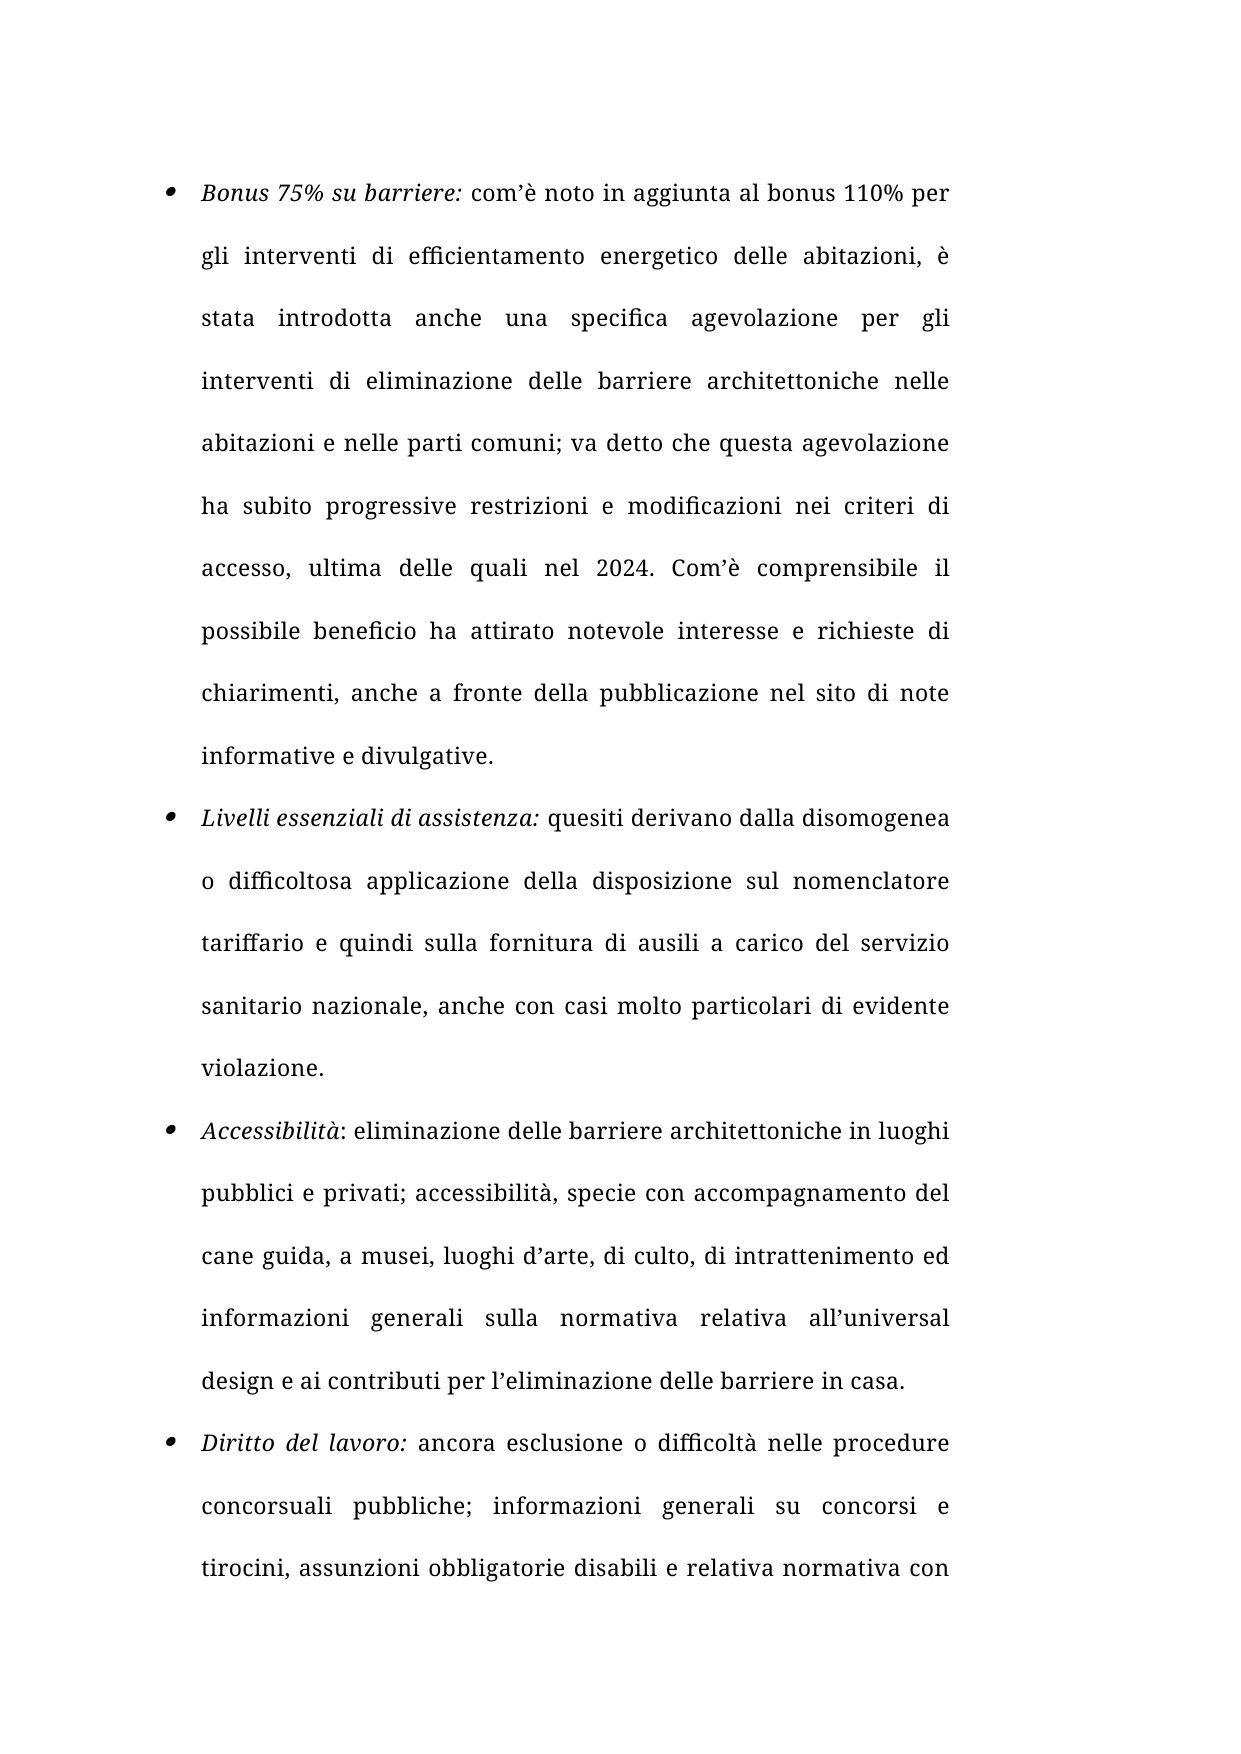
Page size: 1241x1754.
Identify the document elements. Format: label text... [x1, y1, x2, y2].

list Bonus 75% su barriere: com’è noto in aggiunta al bonus 110% per gli interventi di efficientamento energetico delle abitazioni, è stata introdotta anche una specifica agevolazione per gli interventi di eliminazione delle barriere architettoniche nelle abitazioni e nelle parti comuni; va detto che questa agevolazione ha subito progressive restrizioni e modificazioni nei criteri di accesso, ultima delle quali nel 2024. Com’è comprensibile il possibile beneficio ha attirato notevole interesse e richieste di chiarimenti, anche a fronte della pubblicazione nel sito di note informative e divulgative. [164, 177, 951, 771]
list Livelli essenziali di assistenza: quesiti derivano dalla disomogenea o difficoltosa applicazione della disposizione sul nomenclatore tariffario e quindi sulla fornitura di ausili a carico del servizio sanitario nazionale, anche con casi molto particolari di evidente violazione. [164, 802, 951, 1083]
list Accessibilità: eliminazione delle barriere architettoniche in luoghi pubblici e privati; accessibilità, specie con accompagnamento del cane guida, a musei, luoghi d’arte, di culto, di intrattenimento ed informazioni generali sulla normativa relativa all’universal design e ai contributi per l’eliminazione delle barriere in casa. [164, 1115, 951, 1396]
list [164, 1427, 951, 1583]
